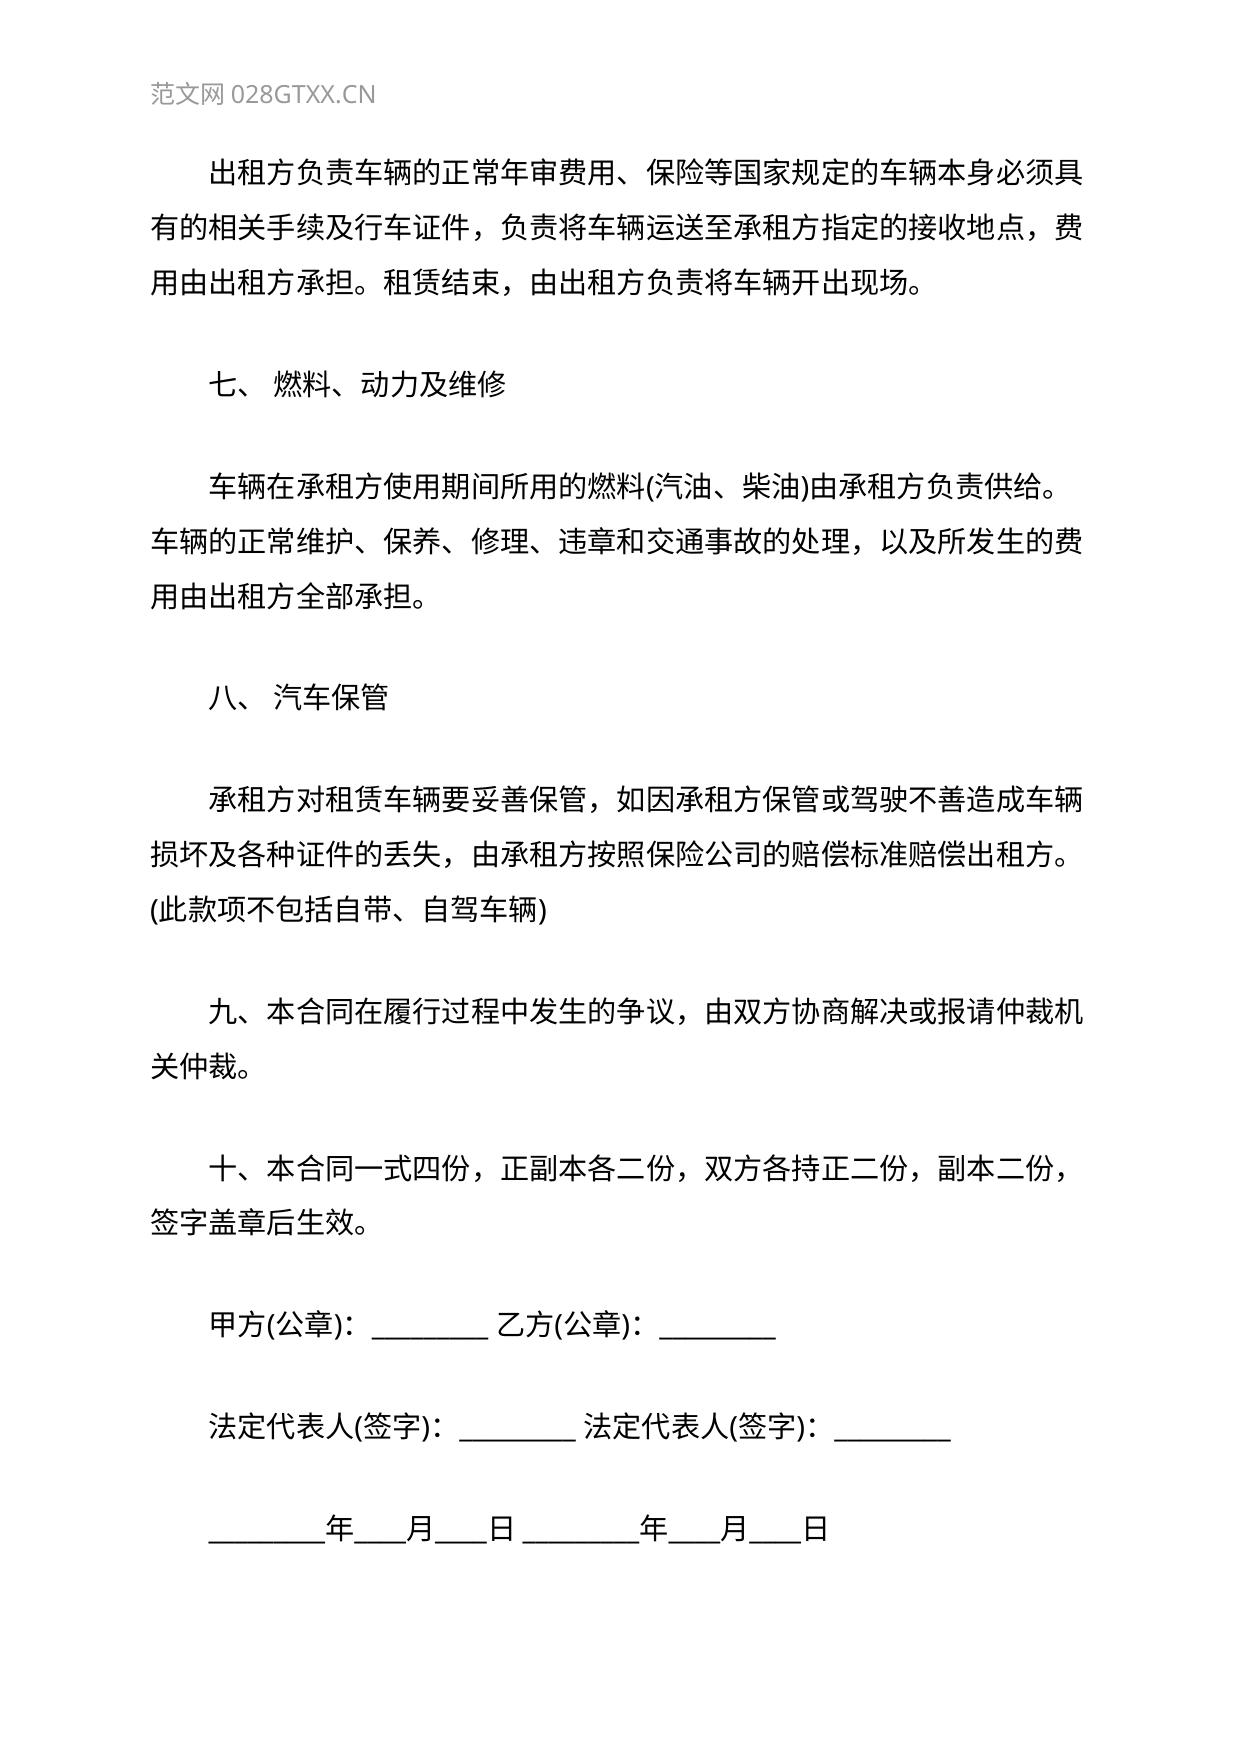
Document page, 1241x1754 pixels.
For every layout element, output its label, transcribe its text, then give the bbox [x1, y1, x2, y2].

text 七、 燃料、动力及维修 [150, 362, 1090, 404]
text 出租方负责车辆的正常年审费用、保险等国家规定的车辆本身必须具有的相关手续及行车证件，负责将车辆运送至承租方指定的接收地点，费用由出租方承担。租赁结束，由出租方负责将车辆开出现场。 [150, 150, 1090, 302]
text 十、本合同一式四份，正副本各二份，双方各持正二份，副本二份，签字盖章后生效。 [150, 1145, 1090, 1242]
text 九、本合同在履行过程中发生的争议，由双方协商解决或报请仲裁机关仲裁。 [150, 988, 1090, 1086]
text 法定代表人(签字)：_________ 法定代表人(签字)：_________ [150, 1404, 1090, 1446]
text _________年____月____日 _________年____月____日 [150, 1506, 1090, 1548]
text 八、 汽车保管 [150, 675, 1090, 717]
text 甲方(公章)：_________ 乙方(公章)：_________ [150, 1302, 1090, 1344]
text 承租方对租赁车辆要妥善保管，如因承租方保管或驾驶不善造成车辆损坏及各种证件的丢失，由承租方按照保险公司的赔偿标准赔偿出租方。(此款项不包括自带、自驾车辆) [150, 777, 1090, 929]
text 车辆在承租方使用期间所用的燃料(汽油、柴油)由承租方负责供给。车辆的正常维护、保养、修理、违章和交通事故的处理，以及所发生的费用由出租方全部承担。 [150, 463, 1090, 616]
